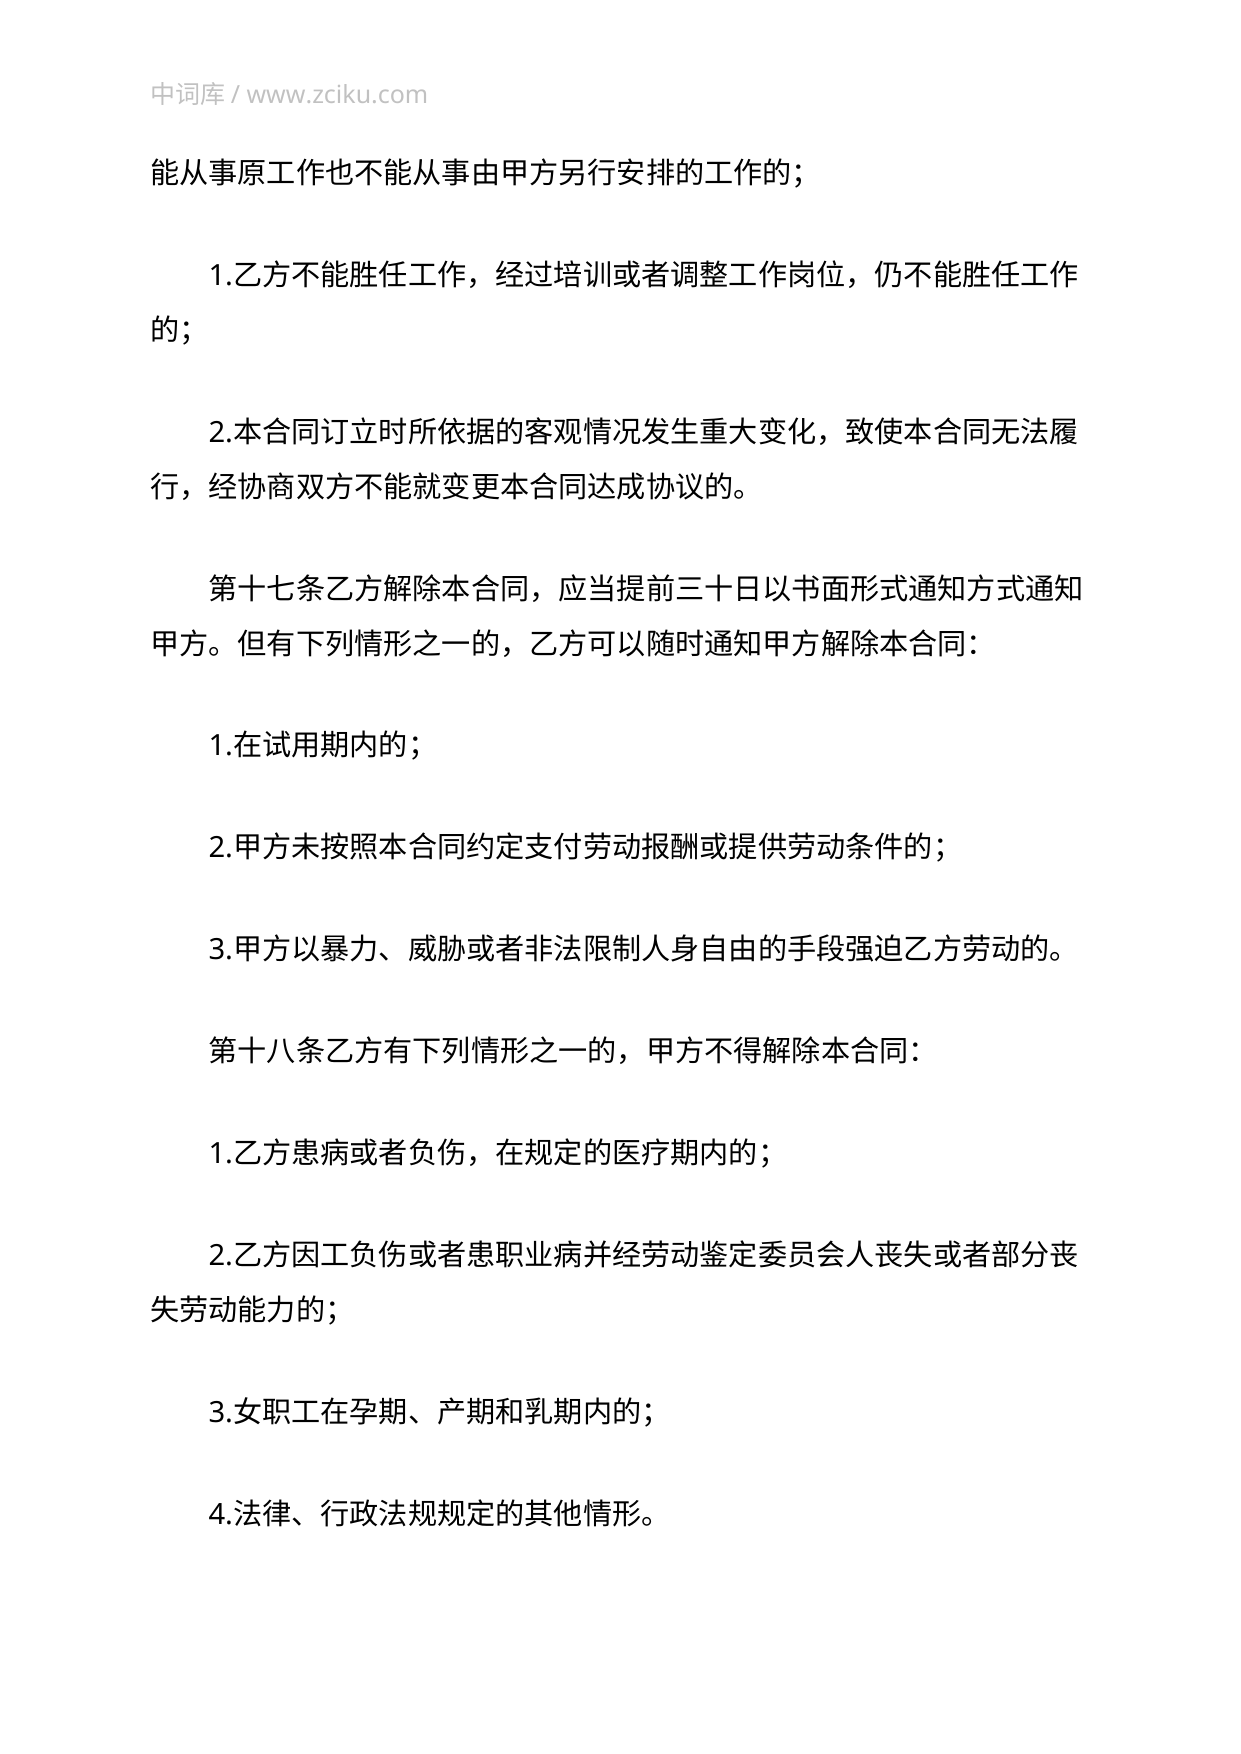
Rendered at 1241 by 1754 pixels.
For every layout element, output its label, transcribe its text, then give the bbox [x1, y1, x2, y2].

text 3.甲方以暴力、威胁或者非法限制人身自由的手段强迫乙方劳动的。 [150, 926, 1090, 968]
text 1.乙方不能胜任工作，经过培训或者调整工作岗位，仍不能胜任工作的； [150, 252, 1090, 349]
text 第十七条乙方解除本合同，应当提前三十日以书面形式通知方式通知甲方。但有下列情形之一的，乙方可以随时通知甲方解除本合同： [150, 565, 1090, 662]
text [150, 150, 1090, 192]
text 2.本合同订立时所依据的客观情况发生重大变化，致使本合同无法履行，经协商双方不能就变更本合同达成协议的。 [150, 408, 1090, 506]
text 第十八条乙方有下列情形之一的，甲方不得解除本合同： [150, 1028, 1090, 1070]
text 1.乙方患病或者负伤，在规定的医疗期内的； [150, 1130, 1090, 1172]
text 1.在试用期内的； [150, 722, 1090, 764]
text 3.女职工在孕期、产期和乳期内的； [150, 1388, 1090, 1431]
text 2.甲方未按照本合同约定支付劳动报酬或提供劳动条件的； [150, 824, 1090, 866]
text 2.乙方因工负伤或者患职业病并经劳动鉴定委员会人丧失或者部分丧失劳动能力的； [150, 1232, 1090, 1329]
text 4.法律、行政法规规定的其他情形。 [150, 1490, 1090, 1533]
